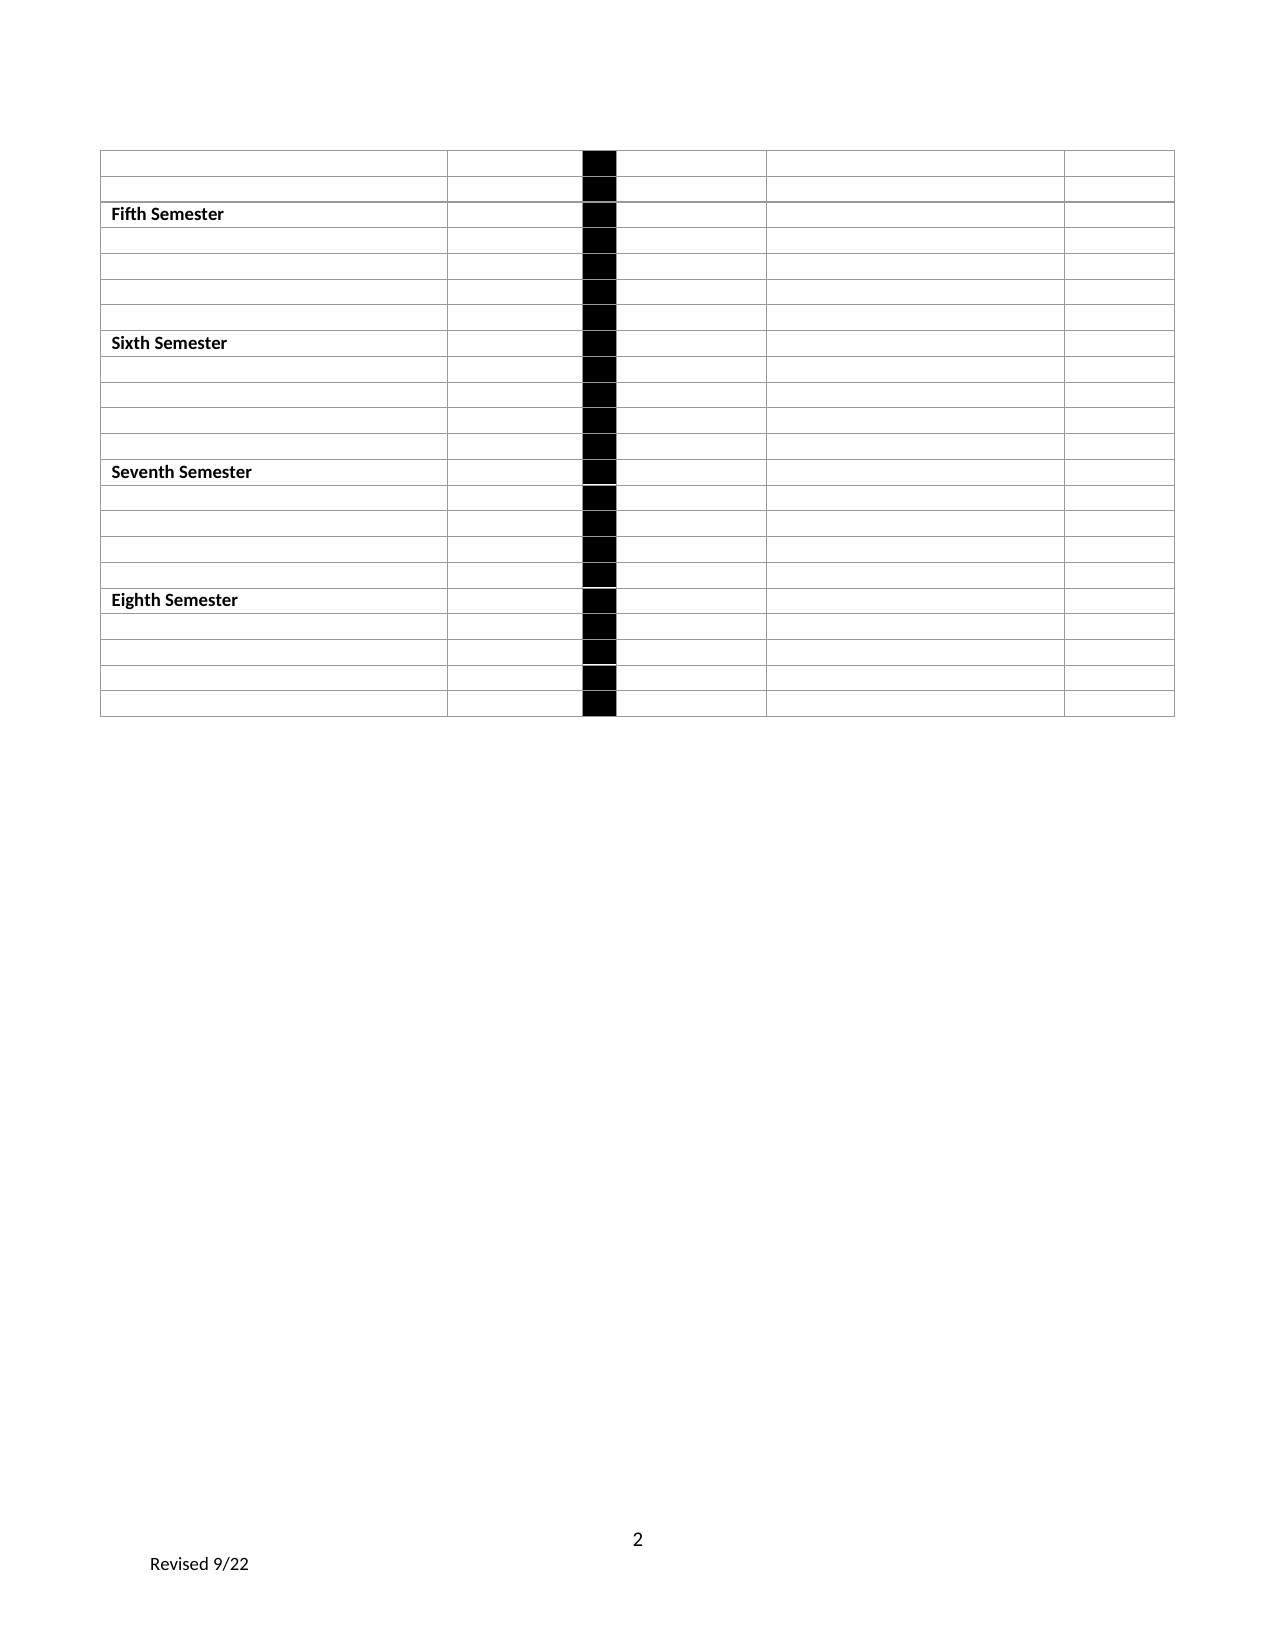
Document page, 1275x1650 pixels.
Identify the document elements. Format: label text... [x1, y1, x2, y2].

table_cell [767, 203, 1064, 227]
table_cell [583, 228, 616, 253]
table_cell [617, 203, 766, 227]
table_cell [101, 151, 447, 176]
table_cell [1065, 614, 1174, 639]
table_cell [617, 691, 766, 716]
table_cell [767, 511, 1064, 536]
table_cell [767, 460, 1064, 484]
table_cell [101, 614, 447, 639]
table_cell [1065, 589, 1174, 613]
table_cell [448, 486, 582, 510]
table_cell [448, 383, 582, 407]
table_cell [583, 357, 616, 382]
table_cell [1065, 486, 1174, 510]
table_cell [448, 228, 582, 253]
table_cell [583, 691, 616, 716]
table_cell [1065, 177, 1174, 201]
table_cell [448, 177, 582, 201]
table_cell [448, 254, 582, 279]
table_cell [767, 305, 1064, 330]
table_cell [101, 408, 447, 433]
table_cell [767, 563, 1064, 587]
table_cell [767, 280, 1064, 304]
table_cell [617, 511, 766, 536]
table_cell [583, 563, 616, 587]
table_cell [101, 691, 447, 716]
table_cell Fifth Semester [101, 203, 447, 227]
table_cell [617, 563, 766, 587]
table_cell [101, 383, 447, 407]
table_cell [583, 383, 616, 407]
table_cell [1065, 305, 1174, 330]
table_cell [1065, 254, 1174, 279]
table_cell Eighth Semester [101, 589, 447, 613]
table_cell [767, 357, 1064, 382]
table_cell [583, 331, 616, 356]
table_cell [101, 254, 447, 279]
table_cell [448, 691, 582, 716]
table_cell [1065, 383, 1174, 407]
table_cell [101, 434, 447, 459]
table_cell [448, 280, 582, 304]
table_cell [448, 614, 582, 639]
table_cell [617, 177, 766, 201]
table_cell [767, 589, 1064, 613]
table_cell [617, 640, 766, 664]
table_cell [448, 563, 582, 587]
table_cell [101, 511, 447, 536]
table_cell [1065, 691, 1174, 716]
table_cell [617, 486, 766, 510]
table_cell [448, 408, 582, 433]
table_cell [583, 614, 616, 639]
table_cell [583, 460, 616, 484]
table_cell [1065, 151, 1174, 176]
table_cell [583, 640, 616, 664]
table_cell [767, 614, 1064, 639]
table_cell [101, 228, 447, 253]
table_cell [448, 357, 582, 382]
table_cell [101, 640, 447, 664]
table_cell [583, 151, 616, 176]
table_cell [1065, 357, 1174, 382]
table_cell Sixth Semester [101, 331, 447, 356]
table_cell [767, 537, 1064, 562]
table_cell [617, 331, 766, 356]
table_cell [767, 383, 1064, 407]
table_cell [767, 254, 1064, 279]
table_cell [617, 254, 766, 279]
table_cell [448, 331, 582, 356]
table_cell [767, 228, 1064, 253]
table_cell [617, 280, 766, 304]
table_cell [617, 666, 766, 690]
table_cell [101, 280, 447, 304]
table_cell [101, 305, 447, 330]
table_cell [101, 666, 447, 690]
table_cell [617, 305, 766, 330]
table_cell [1065, 563, 1174, 587]
table_cell [617, 614, 766, 639]
table_cell [583, 511, 616, 536]
table_cell [1065, 434, 1174, 459]
table_cell [583, 434, 616, 459]
table_cell [583, 177, 616, 201]
table_cell [583, 537, 616, 562]
table_cell [617, 589, 766, 613]
table_cell [617, 228, 766, 253]
table_cell [1065, 228, 1174, 253]
table_cell [1065, 460, 1174, 484]
table_cell [1065, 666, 1174, 690]
table_cell [448, 537, 582, 562]
table_cell [448, 151, 582, 176]
table_cell [617, 537, 766, 562]
table_cell [1065, 537, 1174, 562]
table_cell [583, 280, 616, 304]
table_cell [1065, 511, 1174, 536]
table_cell [617, 151, 766, 176]
table_cell [767, 408, 1064, 433]
table_cell [767, 331, 1064, 356]
table_cell [101, 357, 447, 382]
table_cell [583, 305, 616, 330]
table_cell [767, 640, 1064, 664]
table_cell [617, 383, 766, 407]
table_cell [448, 640, 582, 664]
table_cell [767, 691, 1064, 716]
table_cell [1065, 203, 1174, 227]
table_cell Seventh Semester [101, 460, 447, 484]
table_cell [448, 203, 582, 227]
table_cell [1065, 331, 1174, 356]
table_cell [583, 254, 616, 279]
table_cell [448, 666, 582, 690]
table_cell [617, 434, 766, 459]
table_cell [767, 434, 1064, 459]
table_cell [101, 563, 447, 587]
table_cell [101, 486, 447, 510]
table_cell [767, 177, 1064, 201]
table_cell [583, 589, 616, 613]
table_cell [583, 203, 616, 227]
table_cell [448, 434, 582, 459]
table_cell [448, 305, 582, 330]
table_cell [617, 460, 766, 484]
table_cell [617, 408, 766, 433]
table_cell [617, 357, 766, 382]
table_cell [583, 408, 616, 433]
table_cell [101, 177, 447, 201]
table_cell [1065, 408, 1174, 433]
table_cell [767, 666, 1064, 690]
table_cell [583, 666, 616, 690]
table_cell [767, 486, 1064, 510]
table_cell [583, 486, 616, 510]
table_cell [101, 537, 447, 562]
table_cell [1065, 280, 1174, 304]
table_cell [767, 151, 1064, 176]
table_cell [448, 460, 582, 484]
table_cell [448, 511, 582, 536]
table_cell [448, 589, 582, 613]
table_cell [1065, 640, 1174, 664]
